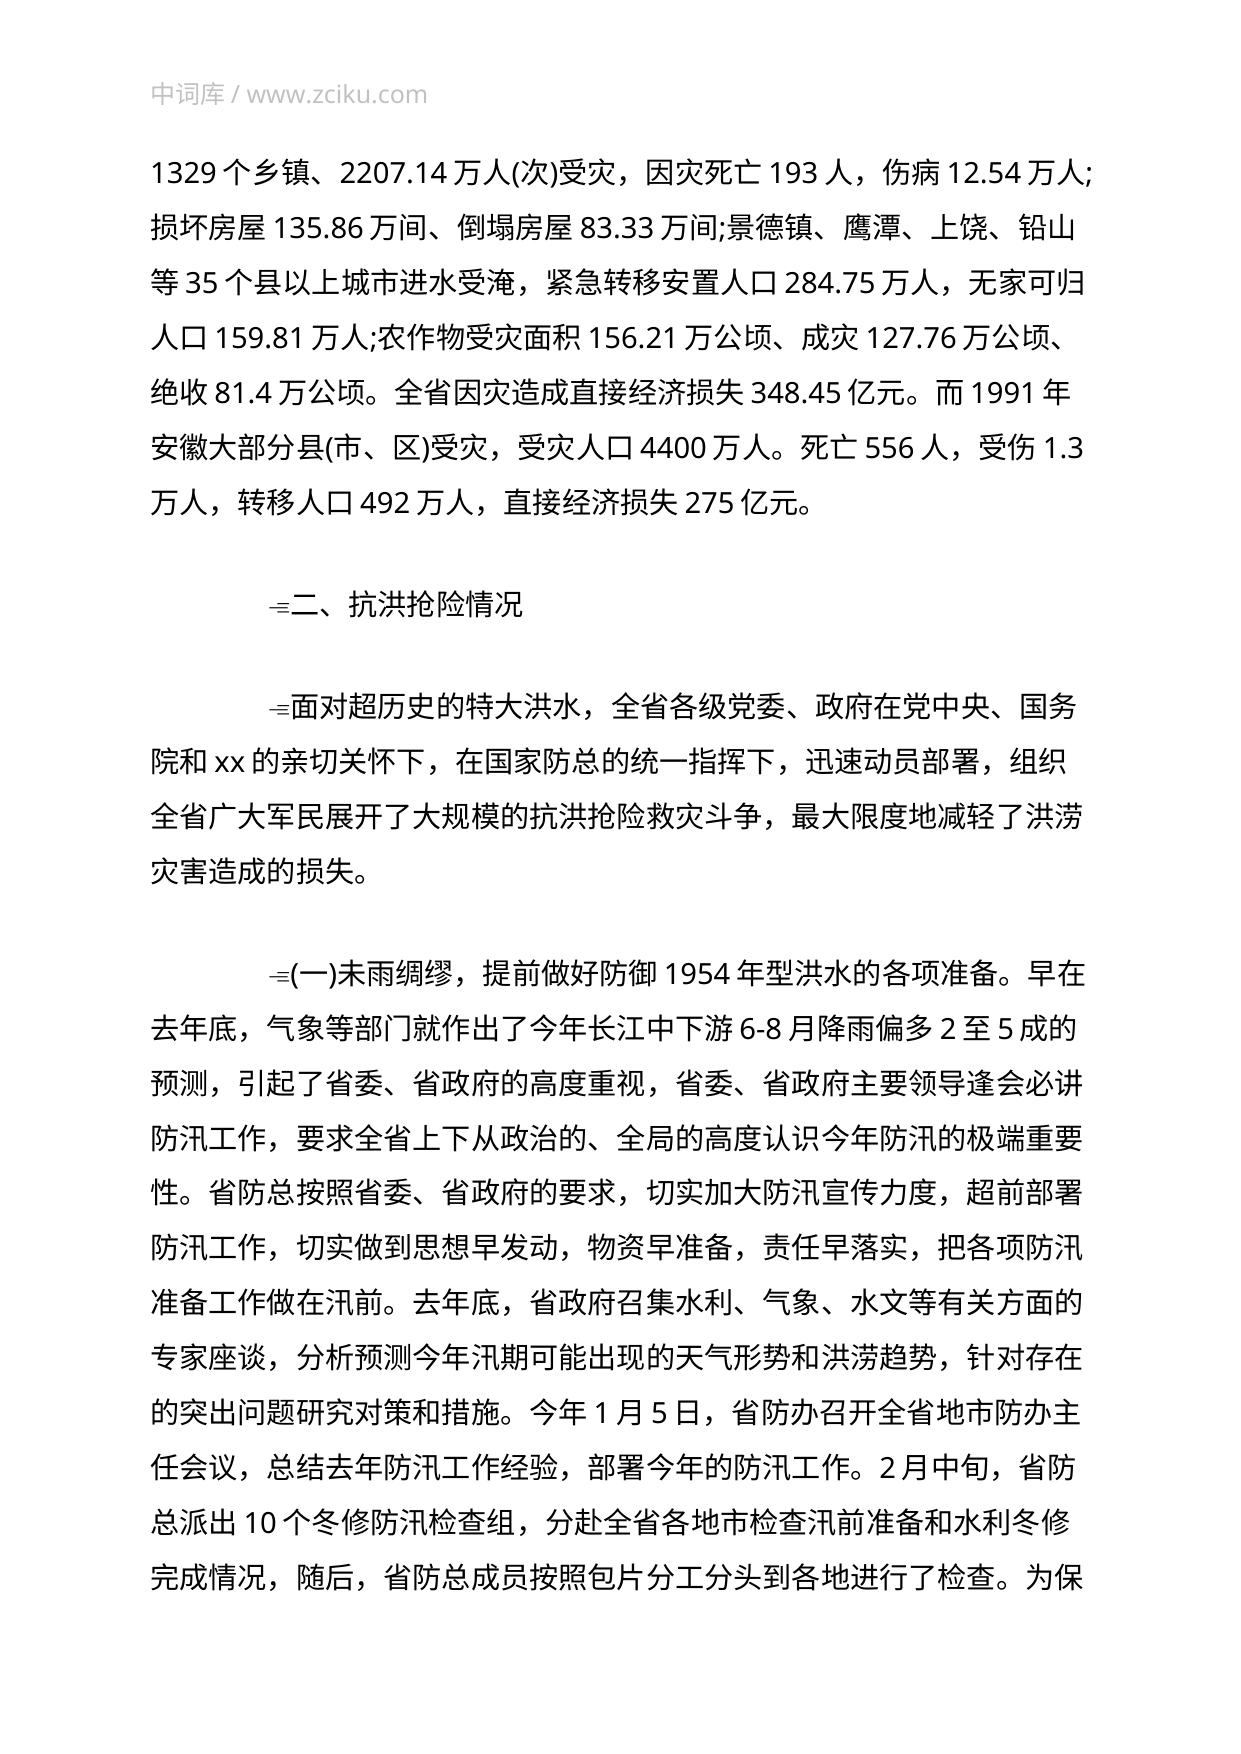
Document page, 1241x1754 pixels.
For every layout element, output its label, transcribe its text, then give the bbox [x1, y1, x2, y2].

text 二、抗洪抢险情况 [150, 582, 1090, 624]
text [150, 950, 1090, 1597]
text 面对超历史的特大洪水，全省各级党委、政府在党中央、国务院和xx的亲切关怀下，在国家防总的统一指挥下，迅速动员部署，组织全省广大军民展开了大规模的抗洪抢险救灾斗争，最大限度地减轻了洪涝灾害造成的损失。 [150, 684, 1090, 891]
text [150, 150, 1090, 522]
